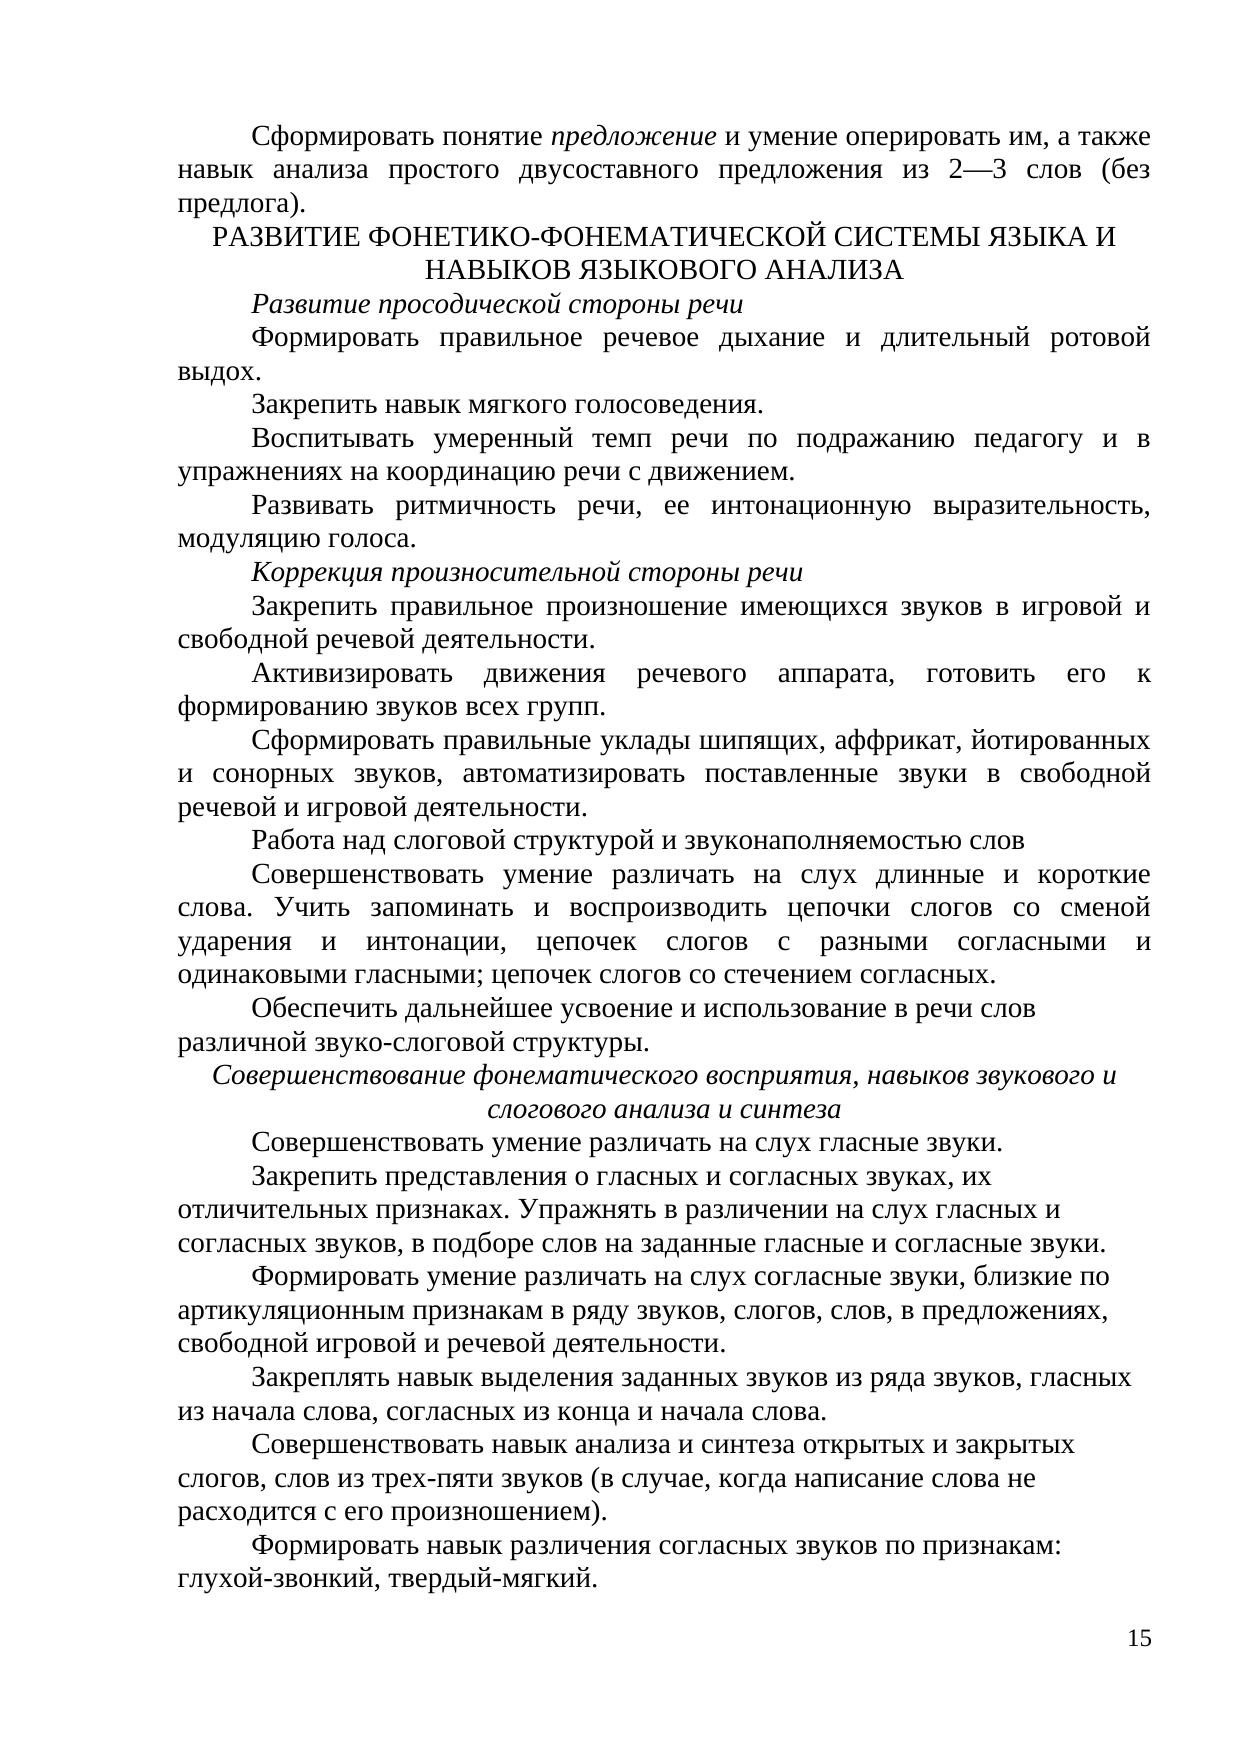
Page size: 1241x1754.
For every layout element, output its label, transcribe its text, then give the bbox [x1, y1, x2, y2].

text Закрепить навык мягкого голосоведения. [177, 386, 1152, 420]
text Сформировать понятие предложение и умение оперировать им, а также навык анализа простого двусоставного предложения из 2—3 слов (без предлога). [177, 118, 1152, 219]
text Развитие просодической стороны речи [177, 286, 1152, 319]
text Формировать навык различения согласных звуков по признакам: глухой-звонкий, твердый-мягкий. [177, 1527, 1152, 1594]
text Совершенствовать умение различать на слух гласные звуки. [177, 1124, 1152, 1158]
text РАЗВИТИЕ ФОНЕТИКО-ФОНЕМАТИЧЕСКОЙ СИСТЕМЫ ЯЗЫКА И НАВЫКОВ ЯЗЫКОВОГО АНАЛИЗА [177, 219, 1152, 286]
text Формировать правильное речевое дыхание и длительный ротовой выдох. [177, 319, 1152, 386]
text Закрепить правильное произношение имеющихся звуков в игровой и свободной речевой деятельности. [177, 588, 1152, 655]
text Совершенствование фонематического восприятия, навыков звукового и слогового анализа и синтеза [177, 1057, 1152, 1124]
text Воспитывать умеренный темп речи по подражанию педагогу и в упражнениях на координацию речи с движением. [177, 420, 1152, 487]
text Совершенствовать умение различать на слух длинные и короткие слова. Учить запоминать и воспроизводить цепочки слогов со сменой ударения и интонации, цепочек слогов с разными согласными и одинаковыми гласными; цепочек слогов со стечением согласных. [177, 856, 1152, 990]
text Совершенствовать навык анализа и синтеза открытых и закрытых слогов, слов из трех-пяти звуков (в случае, когда написание слова не расходится с его произношением). [177, 1426, 1152, 1527]
text Работа над слоговой структурой и звуконаполняемостью слов [177, 822, 1152, 856]
text Закреплять навык выделения заданных звуков из ряда звуков, гласных из начала слова, согласных из конца и начала слова. [177, 1359, 1152, 1426]
text Закрепить представления о гласных и согласных звуках, их отличительных признаках. Упражнять в различении на слух гласных и согласных звуков, в подборе слов на заданные гласные и согласные звуки. [177, 1158, 1152, 1258]
text Формировать умение различать на слух согласные звуки, близкие по артикуляционным признакам в ряду звуков, слогов, слов, в предложениях, свободной игровой и речевой деятельности. [177, 1258, 1152, 1359]
text Активизировать движения речевого аппарата, готовить его к формированию звуков всех групп. [177, 655, 1152, 722]
text Развивать ритмичность речи, ее интонационную выразительность, модуляцию голоса. [177, 487, 1152, 554]
text Обеспечить дальнейшее усвоение и использование в речи слов различной звуко-слоговой структуры. [177, 990, 1152, 1057]
text Сформировать правильные уклады шипящих, аффрикат, йотированных и сонорных звуков, автоматизировать поставленные звуки в свободной речевой и игровой деятельности. [177, 722, 1152, 822]
text Коррекция произносительной стороны речи [177, 554, 1152, 588]
